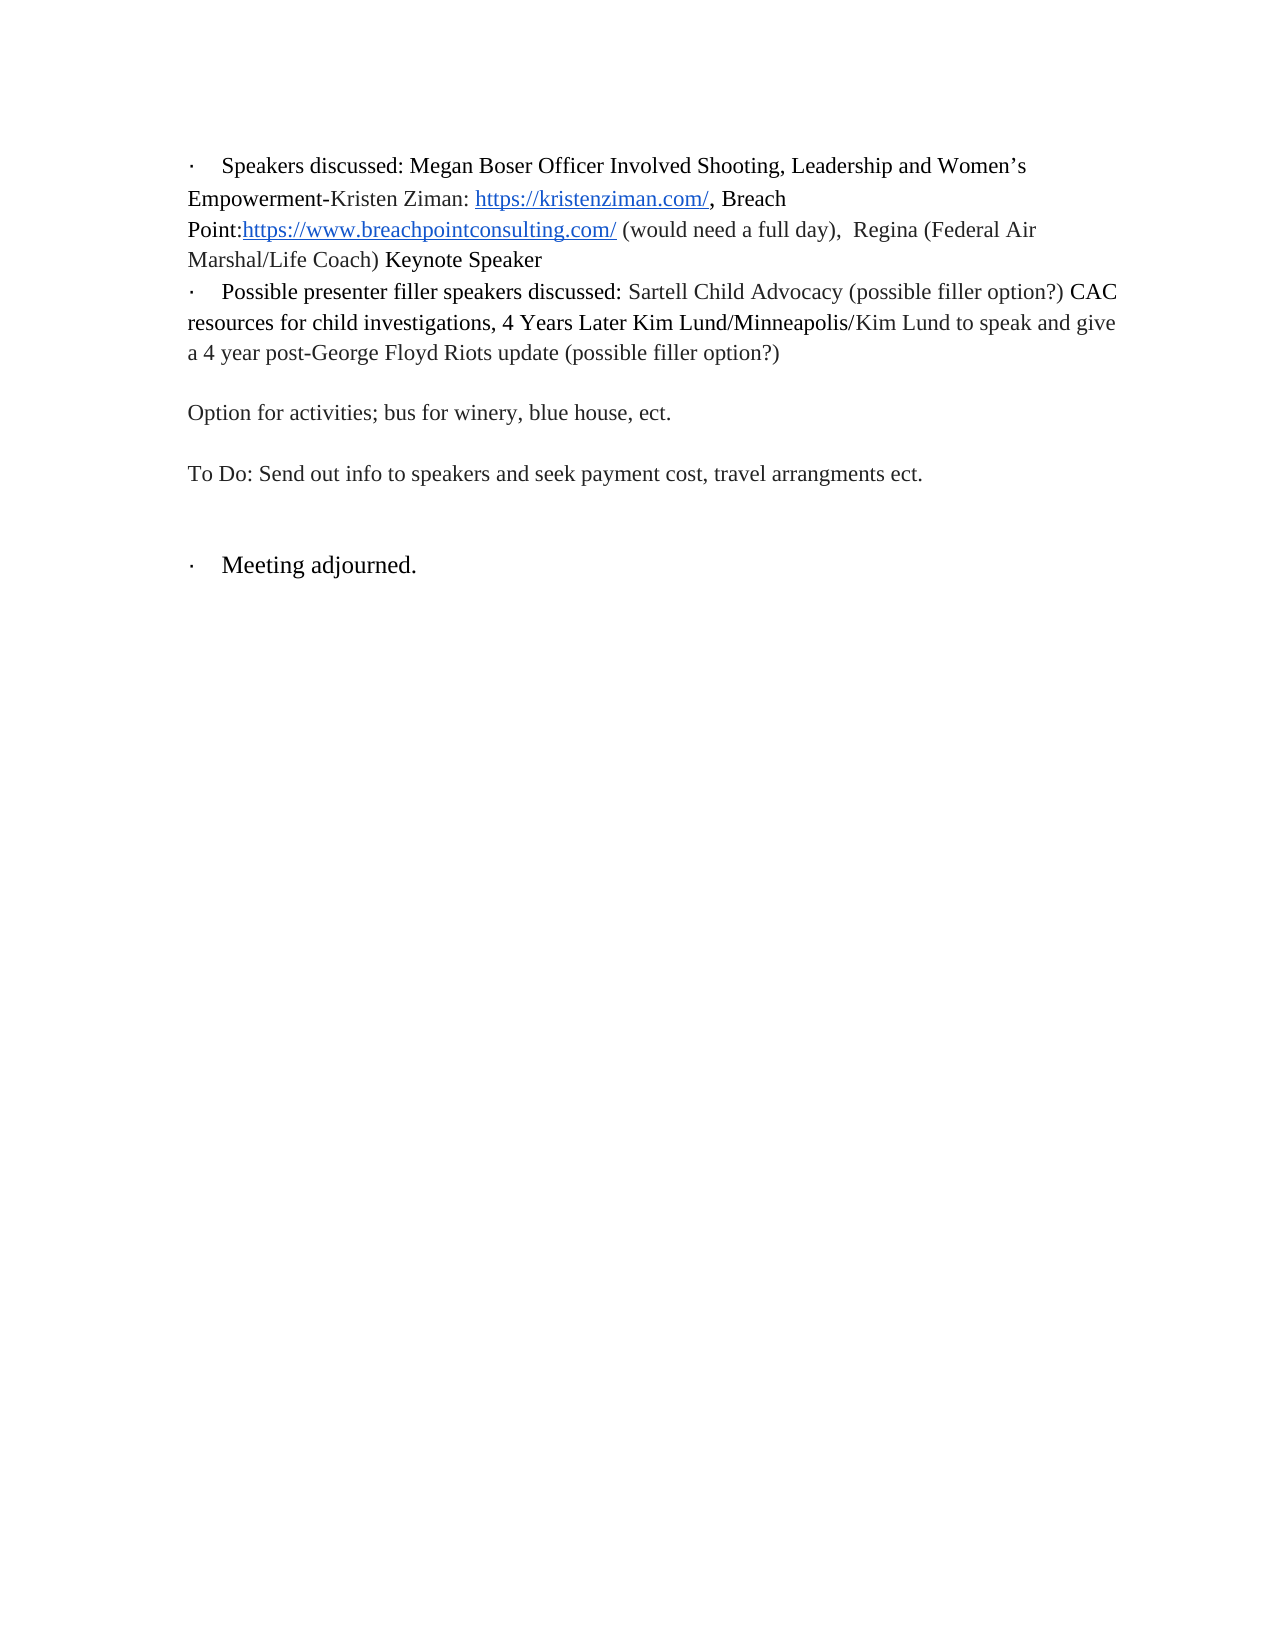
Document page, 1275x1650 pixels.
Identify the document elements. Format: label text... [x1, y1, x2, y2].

text · Possible presenter filler speakers discussed: Sartell Child Advocacy (possible filler option?) CAC resources for child investigations, 4 Years Later Kim Lund/Minneapolis/Kim Lund to speak and give a 4 year post-George Floyd Riots update (possible filler option?) [187, 276, 1125, 365]
text To Do: Send out info to speakers and seek payment cost, travel arrangments ect. [187, 460, 1125, 486]
text · Meeting adjourned. [187, 550, 1125, 579]
text Option for activities; bus for winery, blue house, ect. [187, 399, 1125, 426]
text · Speakers discussed: Megan Boser Officer Involved Shooting, Leadership and Women’s Empowerment-Kristen Ziman: https://kristenziman.com/, Breach Point:https://www.breachpointconsulting.com/ (would need a full day), Regina (Federal Air Marshal/Life Coach) Keynote Speaker [187, 150, 1125, 272]
